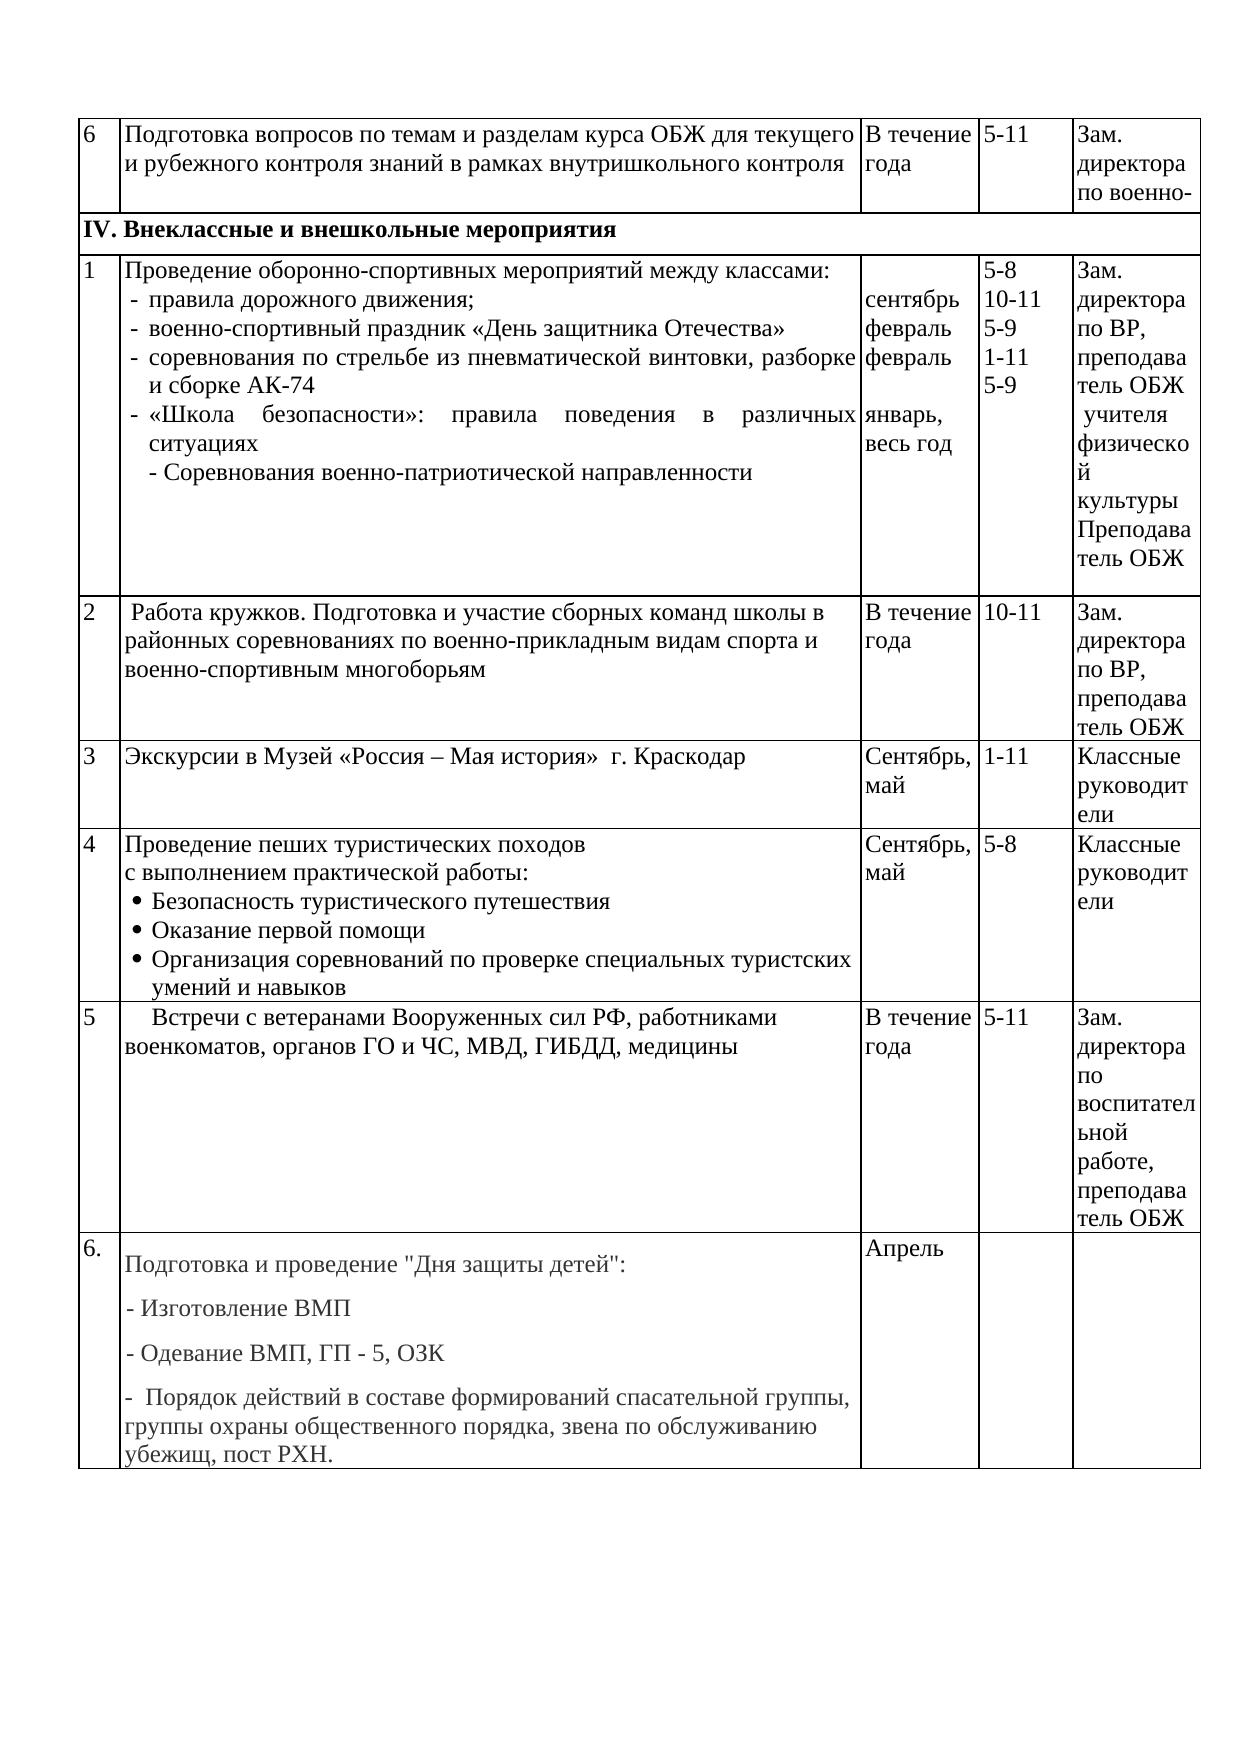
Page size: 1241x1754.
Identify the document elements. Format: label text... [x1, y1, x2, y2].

table_cell Проведение оборонно-спортивных мероприятий между классами: правила дорожного движения; военно-спортивный праздник «День защитника Отечества» соревнования по стрельбе из пневматической винтовки, разборке и сборке АК-74 «Школа безопасности»: правила поведения в различных ситуациях - Соревнования военно-патриотической направленности [121, 256, 860, 595]
table_cell IV. Внеклассные и внешкольные мероприятия [80, 214, 1200, 254]
table_cell Классные руководители [1074, 741, 1200, 828]
table_cell 5-8 10-11 5-9 1-11 5-9 [980, 256, 1072, 595]
table_cell 5-8 [980, 829, 1072, 1001]
table_cell Апрель [862, 1233, 978, 1468]
table_cell 4 [80, 829, 119, 1001]
table_cell В течение года [862, 597, 978, 740]
table_cell 5-11 [980, 1002, 1072, 1232]
table_cell В течение года [862, 119, 978, 212]
table_cell сентябрь февраль февраль январь, весь год [862, 256, 978, 595]
table_cell Зам. директора по ВР, преподаватель ОБЖ [1074, 597, 1200, 740]
table_cell 6. [80, 1233, 119, 1468]
table_cell Проведение пеших туристических походов с выполнением практической работы: Безопасность туристического путешествия Оказание первой помощи Организация соревнований по проверке специальных туристских умений и навыков [121, 829, 860, 1001]
table_cell 1-11 [980, 741, 1072, 828]
table_cell Встречи с ветеранами Вооруженных сил РФ, работниками военкоматов, органов ГО и ЧС, МВД, ГИБДД, медицины [121, 1002, 860, 1232]
table_cell Подготовка вопросов по темам и разделам курса ОБЖ для текущего и рубежного контроля знаний в рамках внутришкольного контроля [121, 119, 860, 212]
table_cell 3 [80, 741, 119, 828]
table_cell 5 [80, 1002, 119, 1232]
table_cell Сентябрь, май [862, 829, 978, 1001]
table_cell 10-11 [980, 597, 1072, 740]
table_cell Подготовка и проведение "Дня защиты детей": - Изготовление ВМП - Одевание ВМП, ГП - 5, ОЗК - Порядок действий в составе формирований спасательной группы, группы охраны общественного порядка, звена по обслуживанию убежищ, пост РХН. [121, 1233, 860, 1468]
table_cell Зам. директора по ВР, преподаватель ОБЖ учителя физической культуры Преподаватель ОБЖ [1074, 256, 1200, 595]
table_cell Зам. директора по воспитательной работе, преподаватель ОБЖ [1074, 1002, 1200, 1232]
table_cell [980, 1233, 1072, 1468]
table_cell 2 [80, 597, 119, 740]
table_cell В течение года [862, 1002, 978, 1232]
table_cell Зам. директора по военно-патриотическому воспитанию, преподаватель ОБЖ [1074, 119, 1200, 212]
table_cell Классные руководители [1074, 829, 1200, 1001]
table_cell 5-11 [980, 119, 1072, 212]
table_cell [1074, 1233, 1200, 1468]
table_cell 1 [80, 256, 119, 595]
table_cell Работа кружков. Подготовка и участие сборных команд школы в районных соревнованиях по военно-прикладным видам спорта и военно-спортивным многоборьям [121, 597, 860, 740]
table_cell Экскурсии в Музей «Россия – Мая история» г. Краскодар [121, 741, 860, 828]
table_cell Сентябрь, май [862, 741, 978, 828]
table_cell 6 [80, 119, 119, 212]
